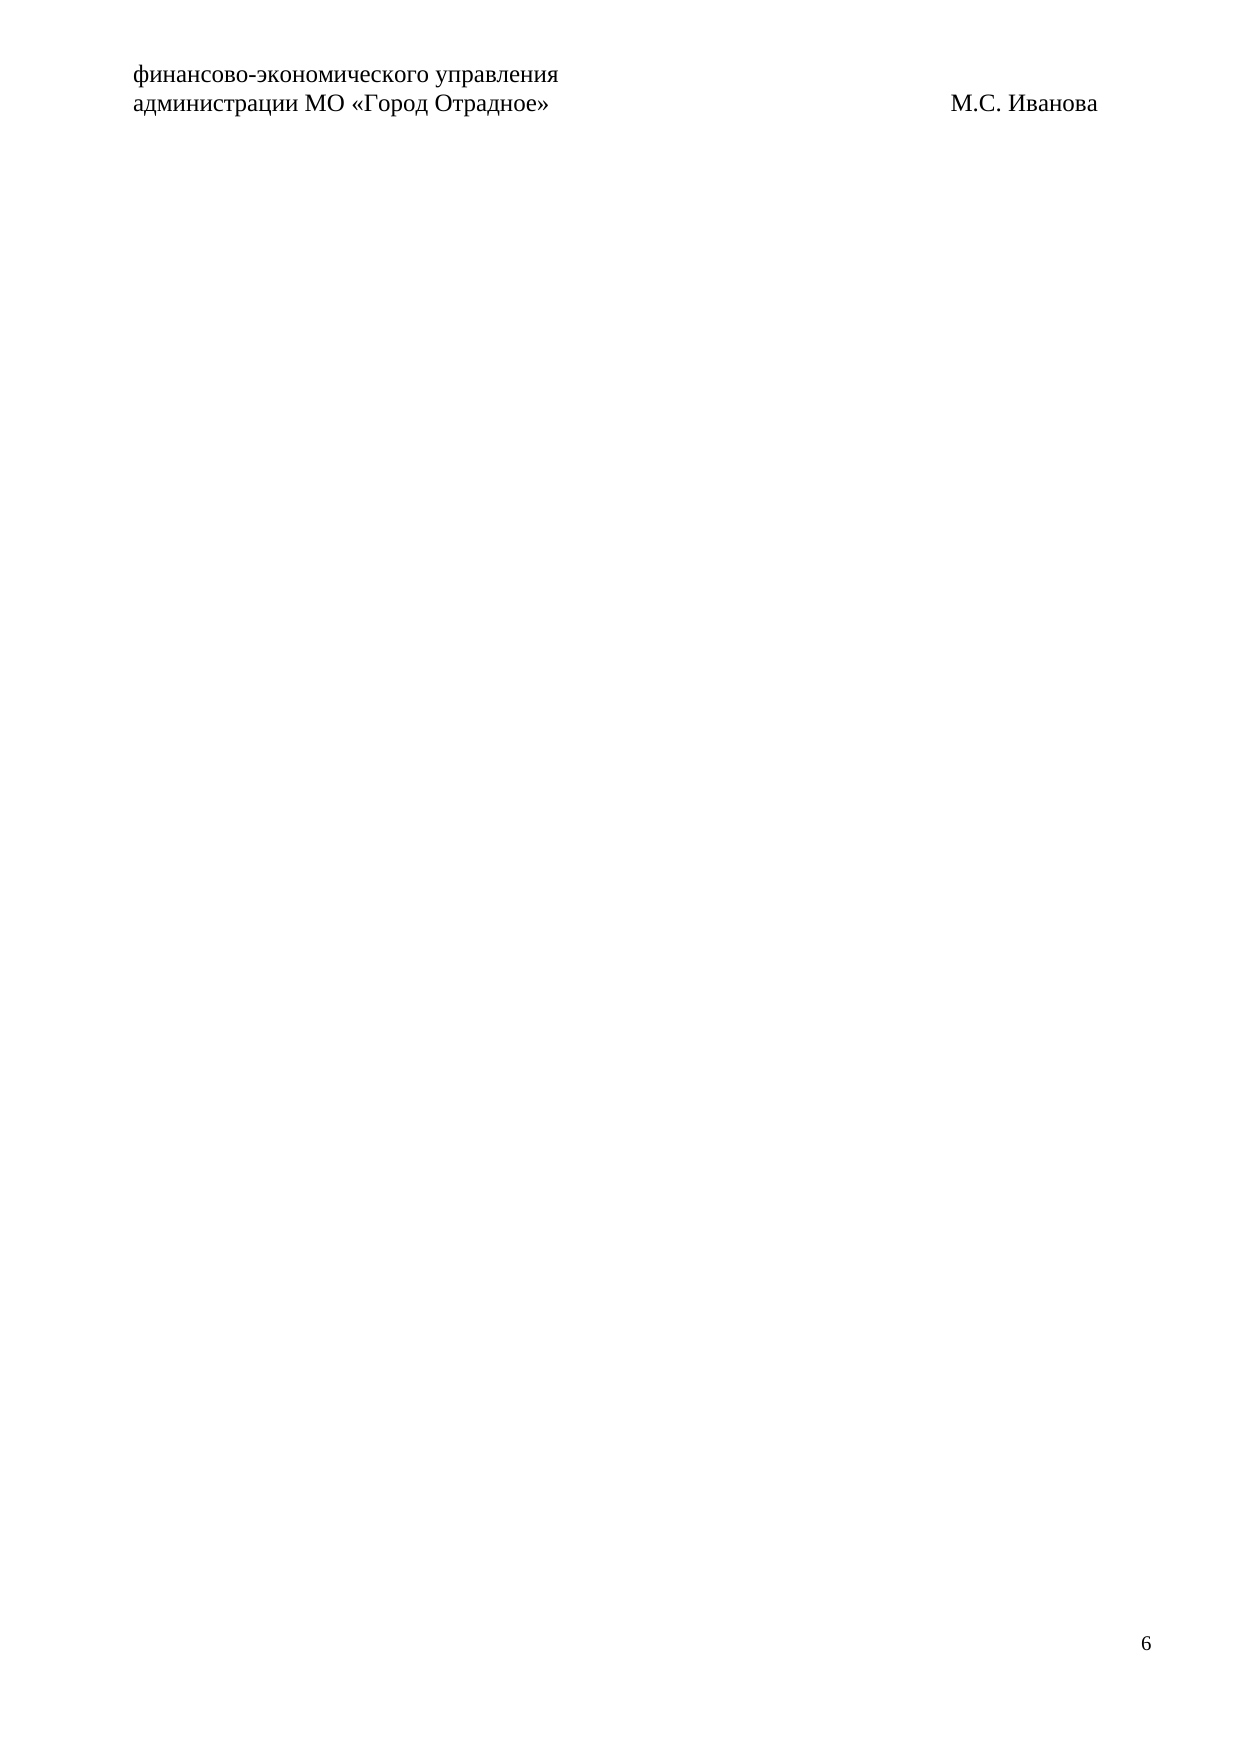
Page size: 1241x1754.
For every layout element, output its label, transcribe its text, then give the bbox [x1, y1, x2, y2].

text финансово-экономического управления [133, 59, 1151, 88]
text администрации МО «Город Отрадное» М.С. Иванова [133, 88, 1151, 117]
